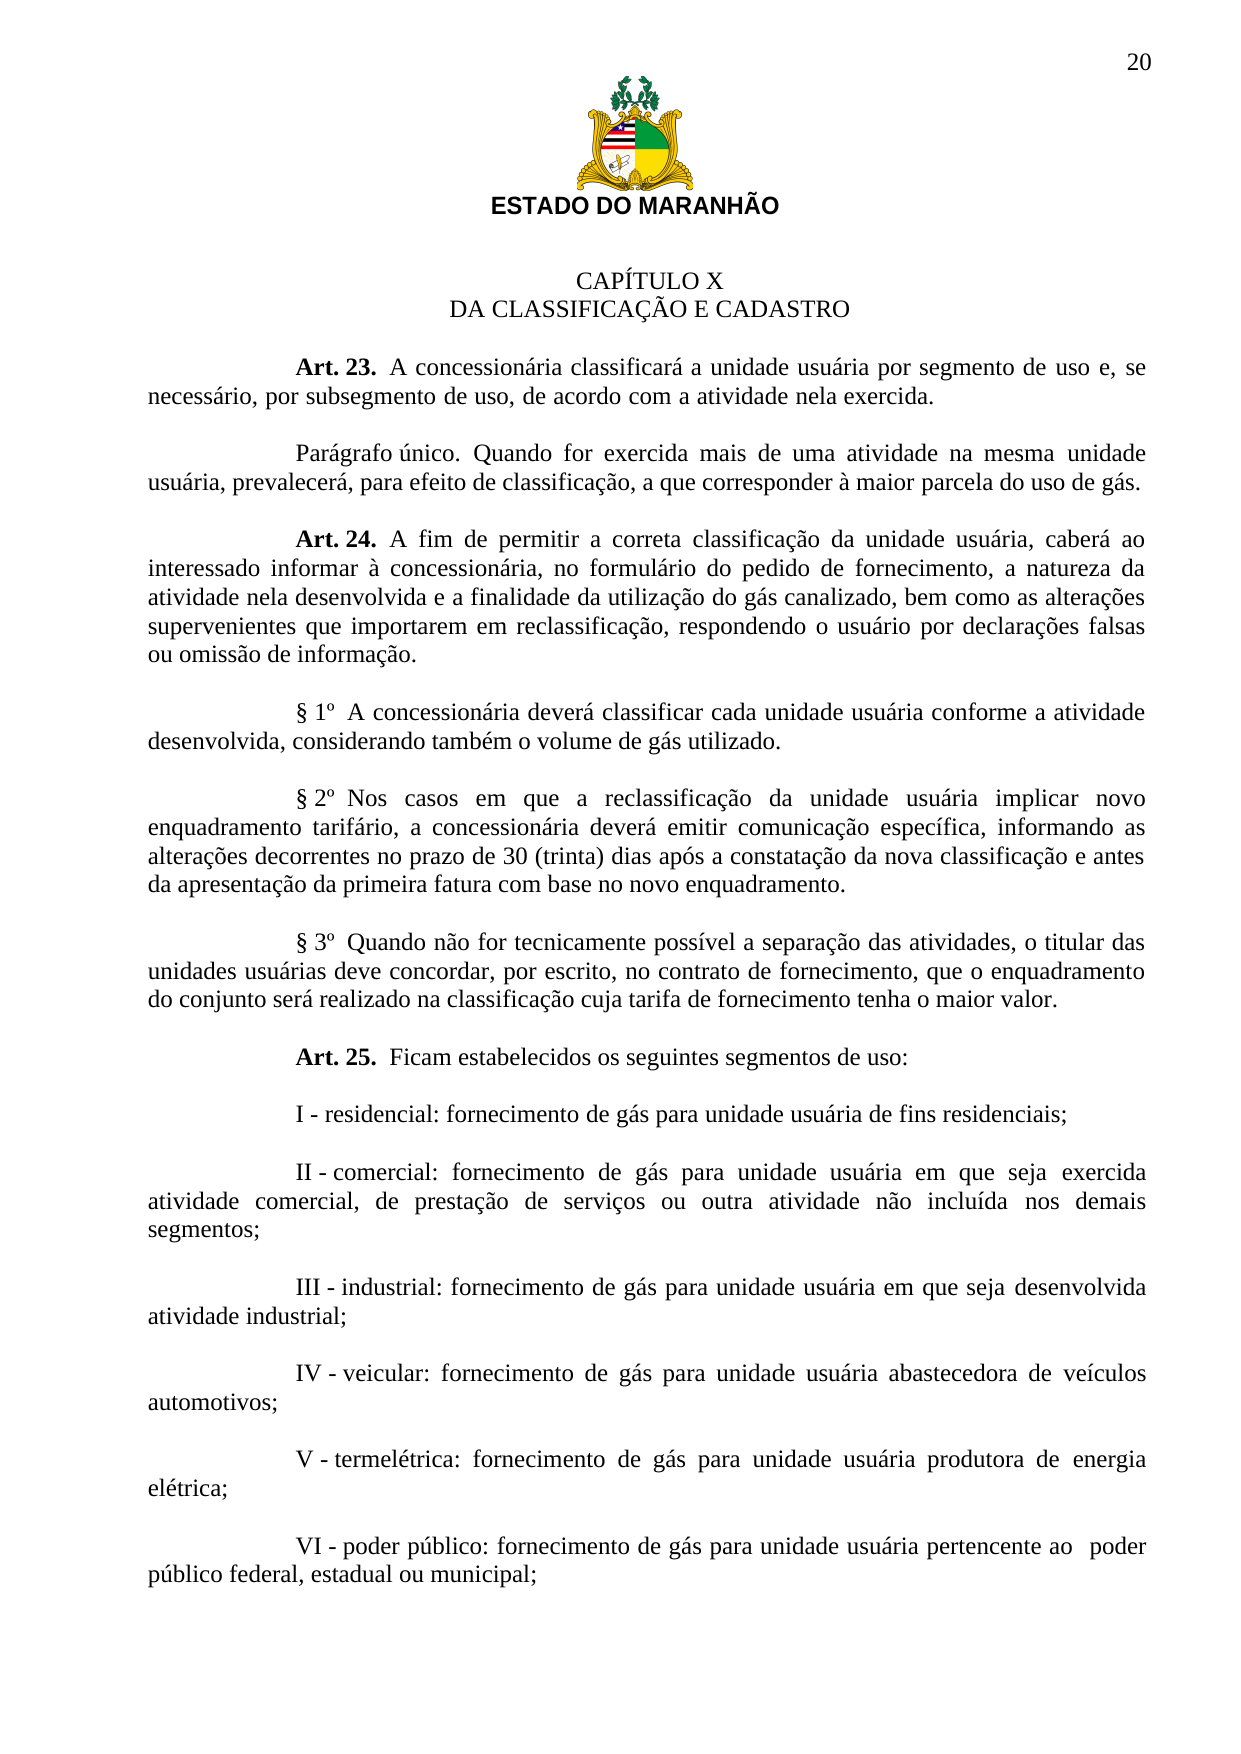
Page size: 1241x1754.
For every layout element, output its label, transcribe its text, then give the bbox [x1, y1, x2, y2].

list IV - veicular: fornecimento de gás para unidade usuária abastecedora de veículos automotivos; [148, 1358, 1146, 1416]
text Art. 25. Ficam estabelecidos os seguintes segmentos de uso: [148, 1042, 1146, 1071]
text CAPÍTULO X [148, 266, 1152, 294]
text § 3º Quando não for tecnicamente possível a separação das atividades, o titular das unidades usuárias deve concordar, por escrito, no contrato de fornecimento, que o enquadramento do conjunto será realizado na classificação cuja tarifa de fornecimento tenha o maior valor. [148, 927, 1146, 1013]
text § 1º A concessionária deverá classificar cada unidade usuária conforme a atividade desenvolvida, considerando também o volume de gás utilizado. [148, 697, 1146, 754]
text Parágrafo único. Quando for exercida mais de uma atividade na mesma unidade usuária, prevalecerá, para efeito de classificação, a que corresponder à maior parcela do uso de gás. [148, 438, 1146, 496]
list VI - poder público: fornecimento de gás para unidade usuária pertencente ao poder público federal, estadual ou municipal; [148, 1531, 1146, 1588]
text I - residencial: fornecimento de gás para unidade usuária de fins residenciais; [148, 1099, 1146, 1128]
list III - industrial: fornecimento de gás para unidade usuária em que seja desenvolvida atividade industrial; [148, 1272, 1146, 1329]
text Art. 23. A concessionária classificará a unidade usuária por segmento de uso e, se necessário, por subsegmento de uso, de acordo com a atividade nela exercida. [148, 352, 1146, 409]
text § 2º Nos casos em que a reclassificação da unidade usuária implicar novo enquadramento tarifário, a concessionária deverá emitir comunicação específica, informando as alterações decorrentes no prazo de 30 (trinta) dias após a constatação da nova classificação e antes da apresentação da primeira fatura com base no novo enquadramento. [148, 783, 1146, 898]
list V - termelétrica: fornecimento de gás para unidade usuária produtora de energia elétrica; [148, 1444, 1146, 1502]
list II - comercial: fornecimento de gás para unidade usuária em que seja exercida atividade comercial, de prestação de serviços ou outra atividade não incluída nos demais segmentos; [148, 1157, 1146, 1243]
text Art. 24. A fim de permitir a correta classificação da unidade usuária, caberá ao interessado informar à concessionária, no formulário do pedido de fornecimento, a natureza da atividade nela desenvolvida e a finalidade da utilização do gás canalizado, bem como as alterações supervenientes que importarem em reclassificação, respondendo o usuário por declarações falsas ou omissão de informação. [148, 524, 1146, 668]
picture [577, 76, 693, 191]
text DA CLASSIFICAÇÃO E CADASTRO [148, 294, 1152, 323]
